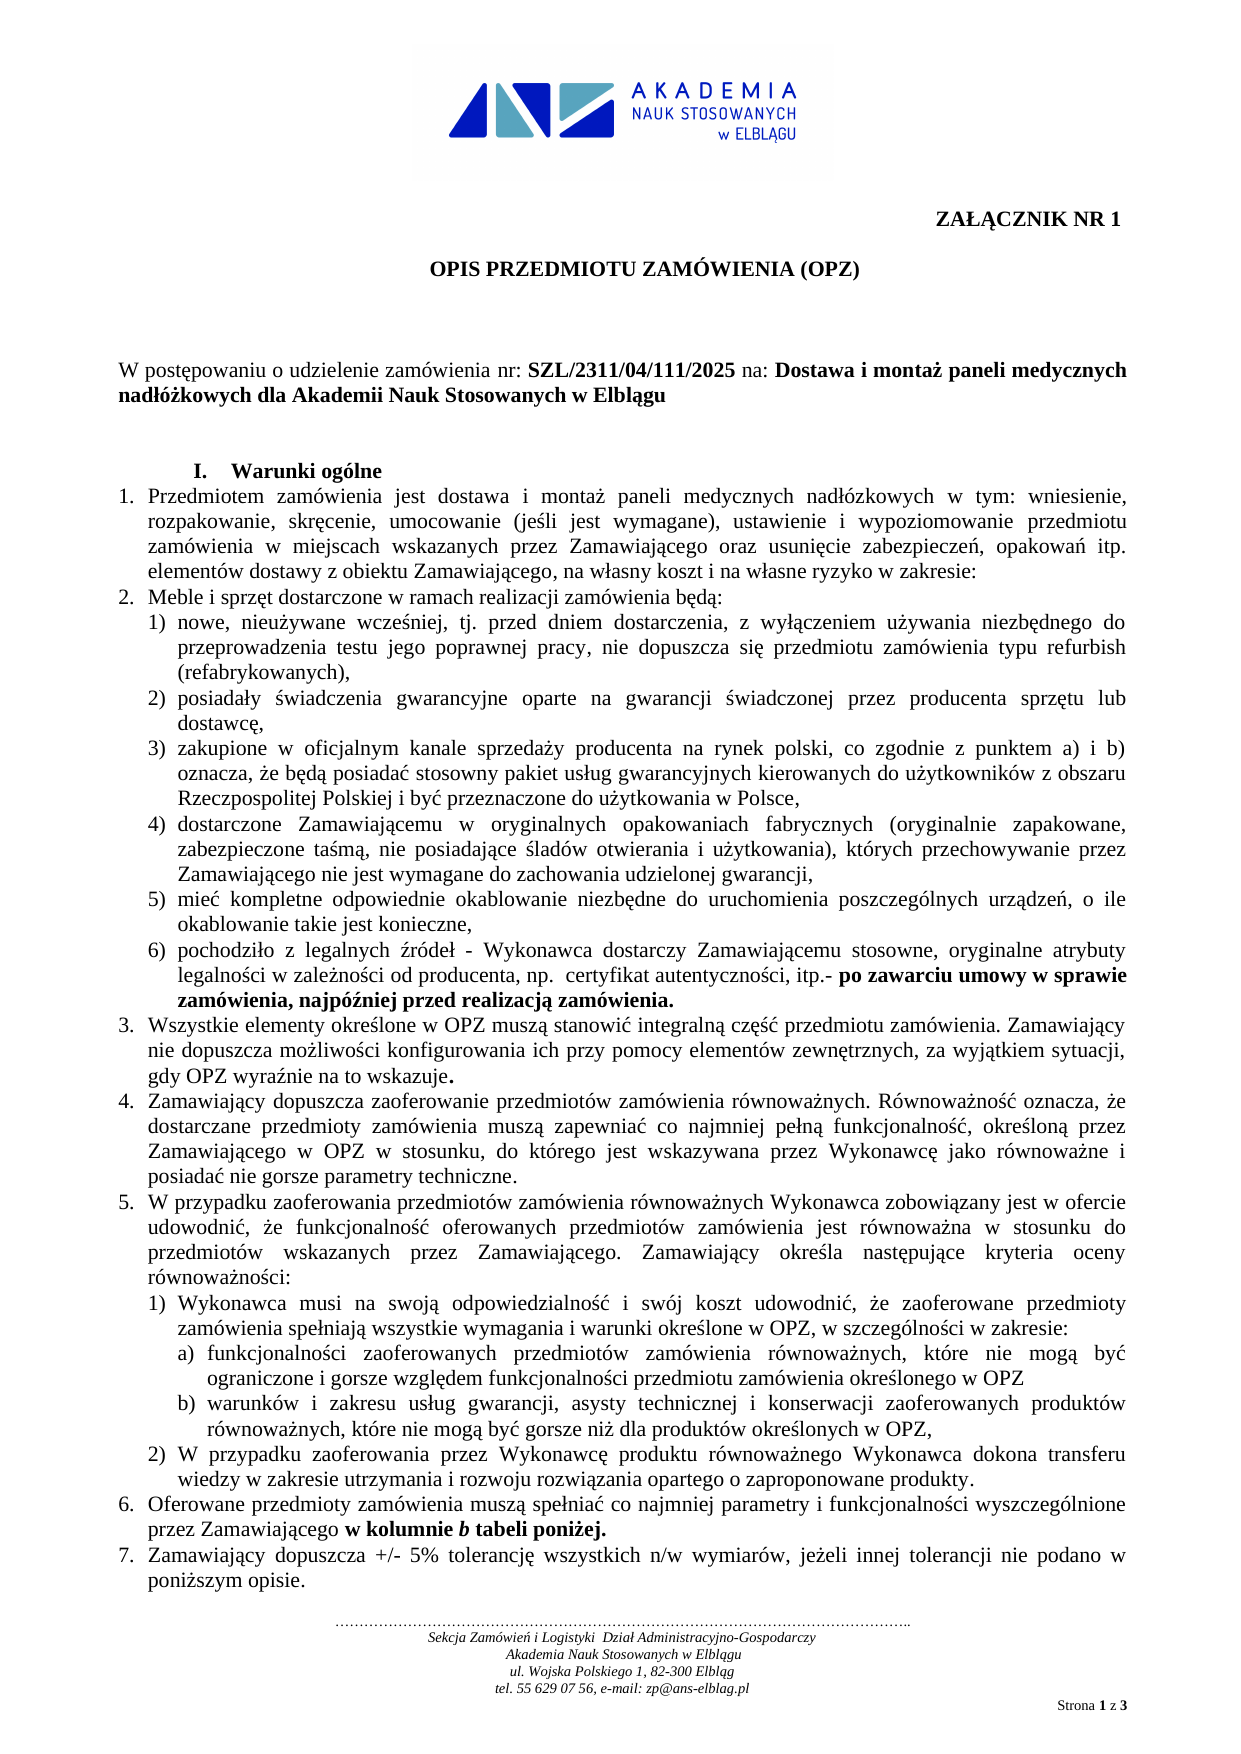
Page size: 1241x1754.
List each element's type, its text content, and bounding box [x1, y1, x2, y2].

list W przypadku zaoferowania przedmiotów zamówienia równoważnych Wykonawca zobowiązany jest w ofercie udowodnić, że funkcjonalność oferowanych przedmiotów zamówienia jest równoważna w stosunku do przedmiotów wskazanych przez Zamawiającego. Zamawiający określa następujące kryteria oceny równoważności: [118, 1189, 1127, 1289]
list nowe, nieużywane wcześniej, tj. przed dniem dostarczenia, z wyłączeniem używania niezbędnego do przeprowadzenia testu jego poprawnej pracy, nie dopuszcza się przedmiotu zamówienia typu refurbish (refabrykowanych), [148, 609, 1127, 684]
list W przypadku zaoferowania przez Wykonawcę produktu równoważnego Wykonawca dokona transferu wiedzy w zakresie utrzymania i rozwoju rozwiązania opartego o zaproponowane produkty. [148, 1441, 1127, 1491]
text W postępowaniu o udzielenie zamówienia nr: SZL/2311/04/111/2025 na: Dostawa i montaż paneli medycznych nadłóżkowych dla Akademii Nauk Stosowanych w Elblągu [118, 357, 1127, 407]
list Przedmiotem zamówienia jest dostawa i montaż paneli medycznych nadłózkowych w tym: wniesienie, rozpakowanie, skręcenie, umocowanie (jeśli jest wymagane), ustawienie i wypoziomowanie przedmiotu zamówienia w miejscach wskazanych przez Zamawiającego oraz usunięcie zabezpieczeń, opakowań itp. elementów dostawy z obiektu Zamawiającego, na własny koszt i na własne ryzyko w zakresie: [118, 483, 1127, 584]
list mieć kompletne odpowiednie okablowanie niezbędne do uruchomienia poszczególnych urządzeń, o ile okablowanie takie jest konieczne, [148, 886, 1127, 937]
list Wszystkie elementy określone w OPZ muszą stanowić integralną część przedmiotu zamówienia. Zamawiający nie dopuszcza możliwości konfigurowania ich przy pomocy elementów zewnętrznych, za wyjątkiem sytuacji, gdy OPZ wyraźnie na to wskazuje. [118, 1012, 1127, 1088]
text OPIS PRZEDMIOTU ZAMÓWIENIA (OPZ) [162, 256, 1127, 281]
list posiadały świadczenia gwarancyjne oparte na gwarancji świadczonej przez producenta sprzętu lub dostawcę, [148, 684, 1127, 735]
list Meble i sprzęt dostarczone w ramach realizacji zamówienia będą: [118, 584, 1127, 609]
list Zamawiający dopuszcza +/- 5% tolerancję wszystkich n/w wymiarów, jeżeli innej tolerancji nie podano w poniższym opisie. [118, 1542, 1127, 1592]
list dostarczone Zamawiającemu w oryginalnych opakowaniach fabrycznych (oryginalnie zapakowane, zabezpieczone taśmą, nie posiadające śladów otwierania i użytkowania), których przechowywanie przez Zamawiającego nie jest wymagane do zachowania udzielonej gwarancji, [148, 811, 1127, 886]
list pochodziło z legalnych źródeł - Wykonawca dostarczy Zamawiającemu stosowne, oryginalne atrybuty legalności w zależności od producenta, np. certyfikat autentyczności, itp.- po zawarciu umowy w sprawie zamówienia, najpóźniej przed realizacją zamówienia. [148, 937, 1127, 1012]
list Wykonawca musi na swoją odpowiedzialność i swój koszt udowodnić, że zaoferowane przedmioty zamówienia spełniają wszystkie wymagania i warunki określone w OPZ, w szczególności w zakresie: [148, 1289, 1127, 1340]
list Zamawiający dopuszcza zaoferowanie przedmiotów zamówienia równoważnych. Równoważność oznacza, że dostarczane przedmioty zamówienia muszą zapewniać co najmniej pełną funkcjonalność, określoną przez Zamawiającego w OPZ w stosunku, do którego jest wskazywana przez Wykonawcę jako równoważne i posiadać nie gorsze parametry techniczne. [118, 1088, 1127, 1189]
list funkcjonalności zaoferowanych przedmiotów zamówienia równoważnych, które nie mogą być ograniczone i gorsze względem funkcjonalności przedmiotu zamówienia określonego w OPZ [177, 1340, 1127, 1390]
list Oferowane przedmioty zamówienia muszą spełniać co najmniej parametry i funkcjonalności wyszczególnione przez Zamawiającego w kolumnie b tabeli poniżej. [118, 1491, 1127, 1542]
picture [411, 44, 834, 181]
list zakupione w oficjalnym kanale sprzedaży producenta na rynek polski, co zgodnie z punktem a) i b) oznacza, że będą posiadać stosowny pakiet usług gwarancyjnych kierowanych do użytkowników z obszaru Rzeczpospolitej Polskiej i być przeznaczone do użytkowania w Polsce, [148, 735, 1127, 811]
list Warunki ogólne [193, 458, 1127, 483]
text ZAŁĄCZNIK NR 1 [177, 206, 1127, 231]
list warunków i zakresu usług gwarancji, asysty technicznej i konserwacji zaoferowanych produktów równoważnych, które nie mogą być gorsze niż dla produktów określonych w OPZ, [177, 1390, 1127, 1441]
